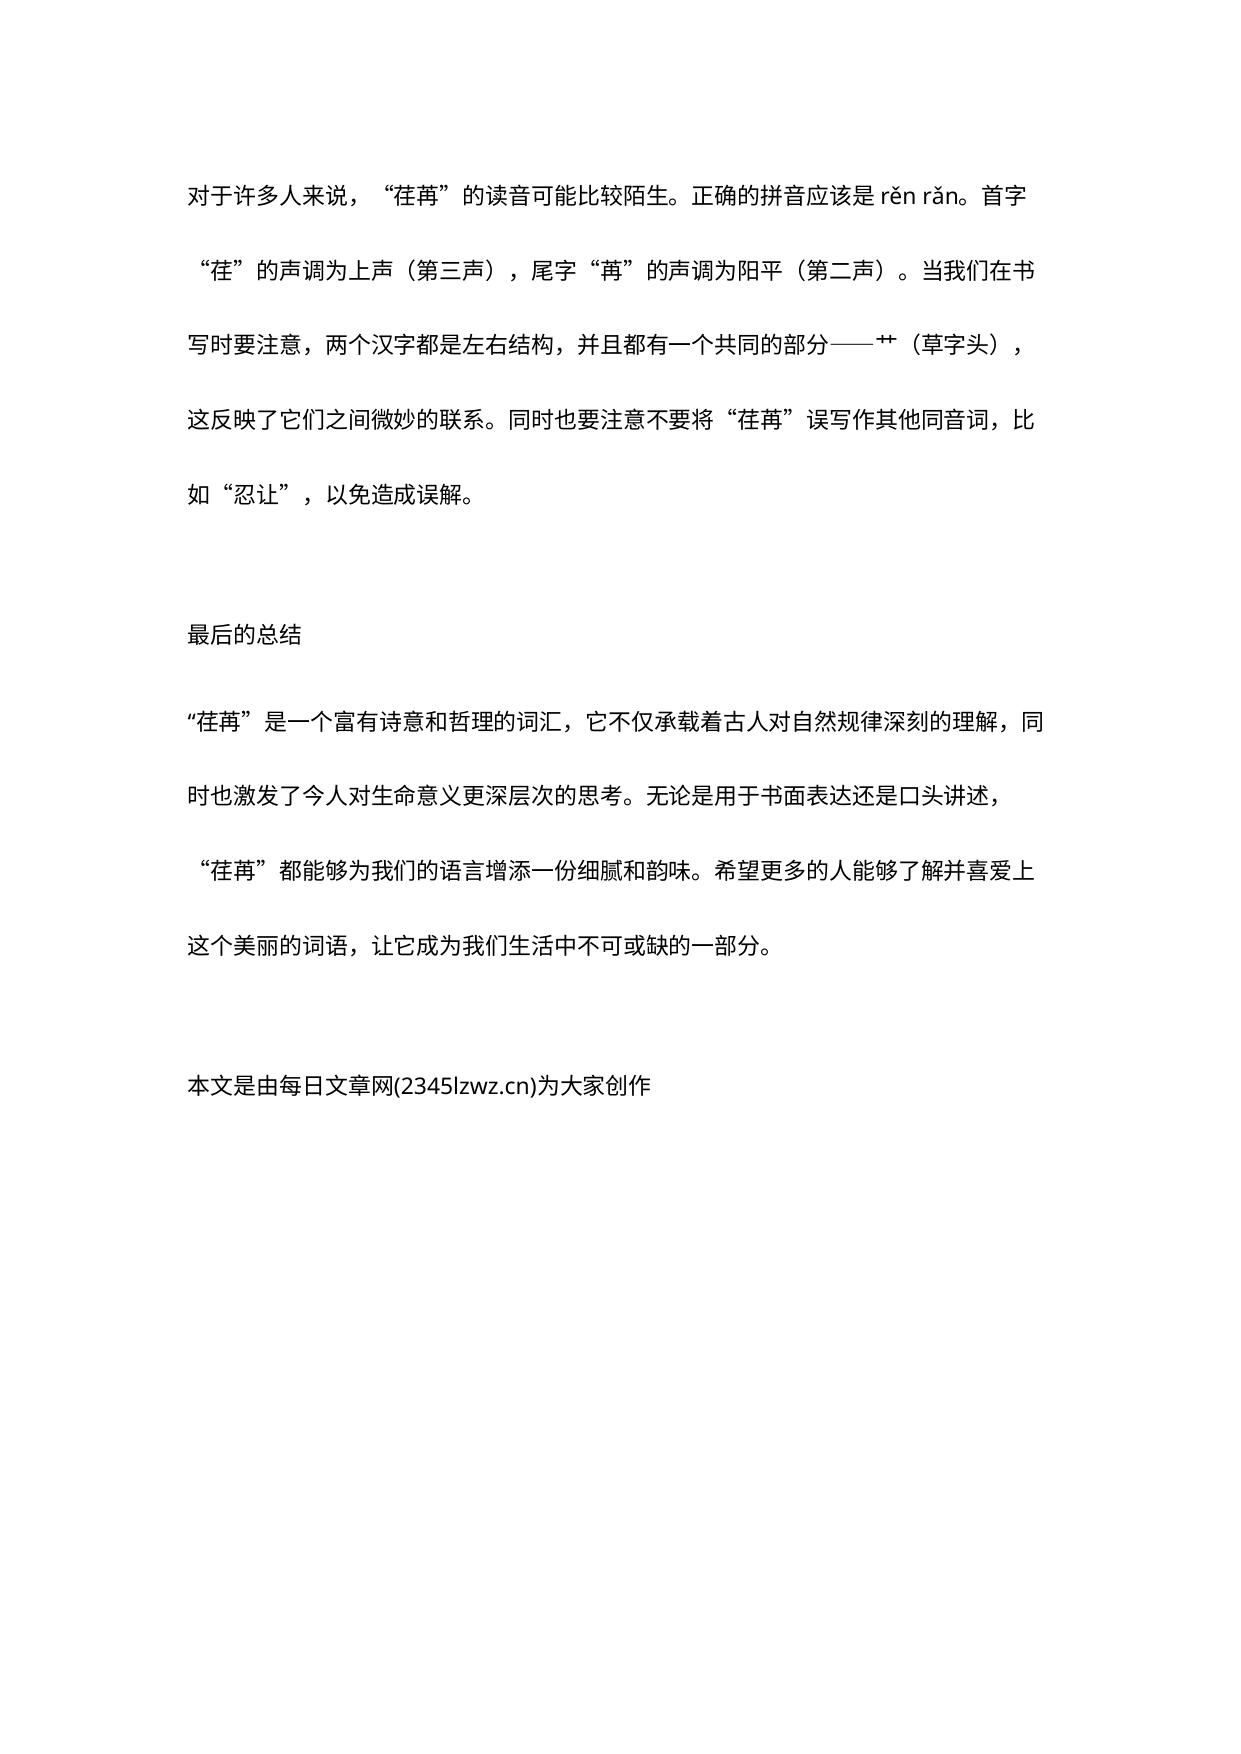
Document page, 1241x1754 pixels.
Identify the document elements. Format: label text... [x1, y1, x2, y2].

text 最后的总结 [187, 601, 1053, 666]
text “荏苒”是一个富有诗意和哲理的词汇，它不仅承载着古人对自然规律深刻的理解，同时也激发了今人对生命意义更深层次的思考。无论是用于书面表达还是口头讲述，“荏苒”都能够为我们的语言增添一份细腻和韵味。希望更多的人能够了解并喜爱上这个美丽的词语，让它成为我们生活中不可或缺的一部分。 [187, 688, 1053, 977]
text 本文是由每日文章网(2345lzwz.cn)为大家创作 [187, 1052, 1053, 1117]
text 对于许多人来说，“荏苒”的读音可能比较陌生。正确的拼音应该是 rěn rǎn。首字“荏”的声调为上声（第三声），尾字“苒”的声调为阳平（第二声）。当我们在书写时要注意，两个汉字都是左右结构，并且都有一个共同的部分——艹（草字头），这反映了它们之间微妙的联系。同时也要注意不要将“荏苒”误写作其他同音词，比如“忍让”，以免造成误解。 [187, 162, 1053, 526]
